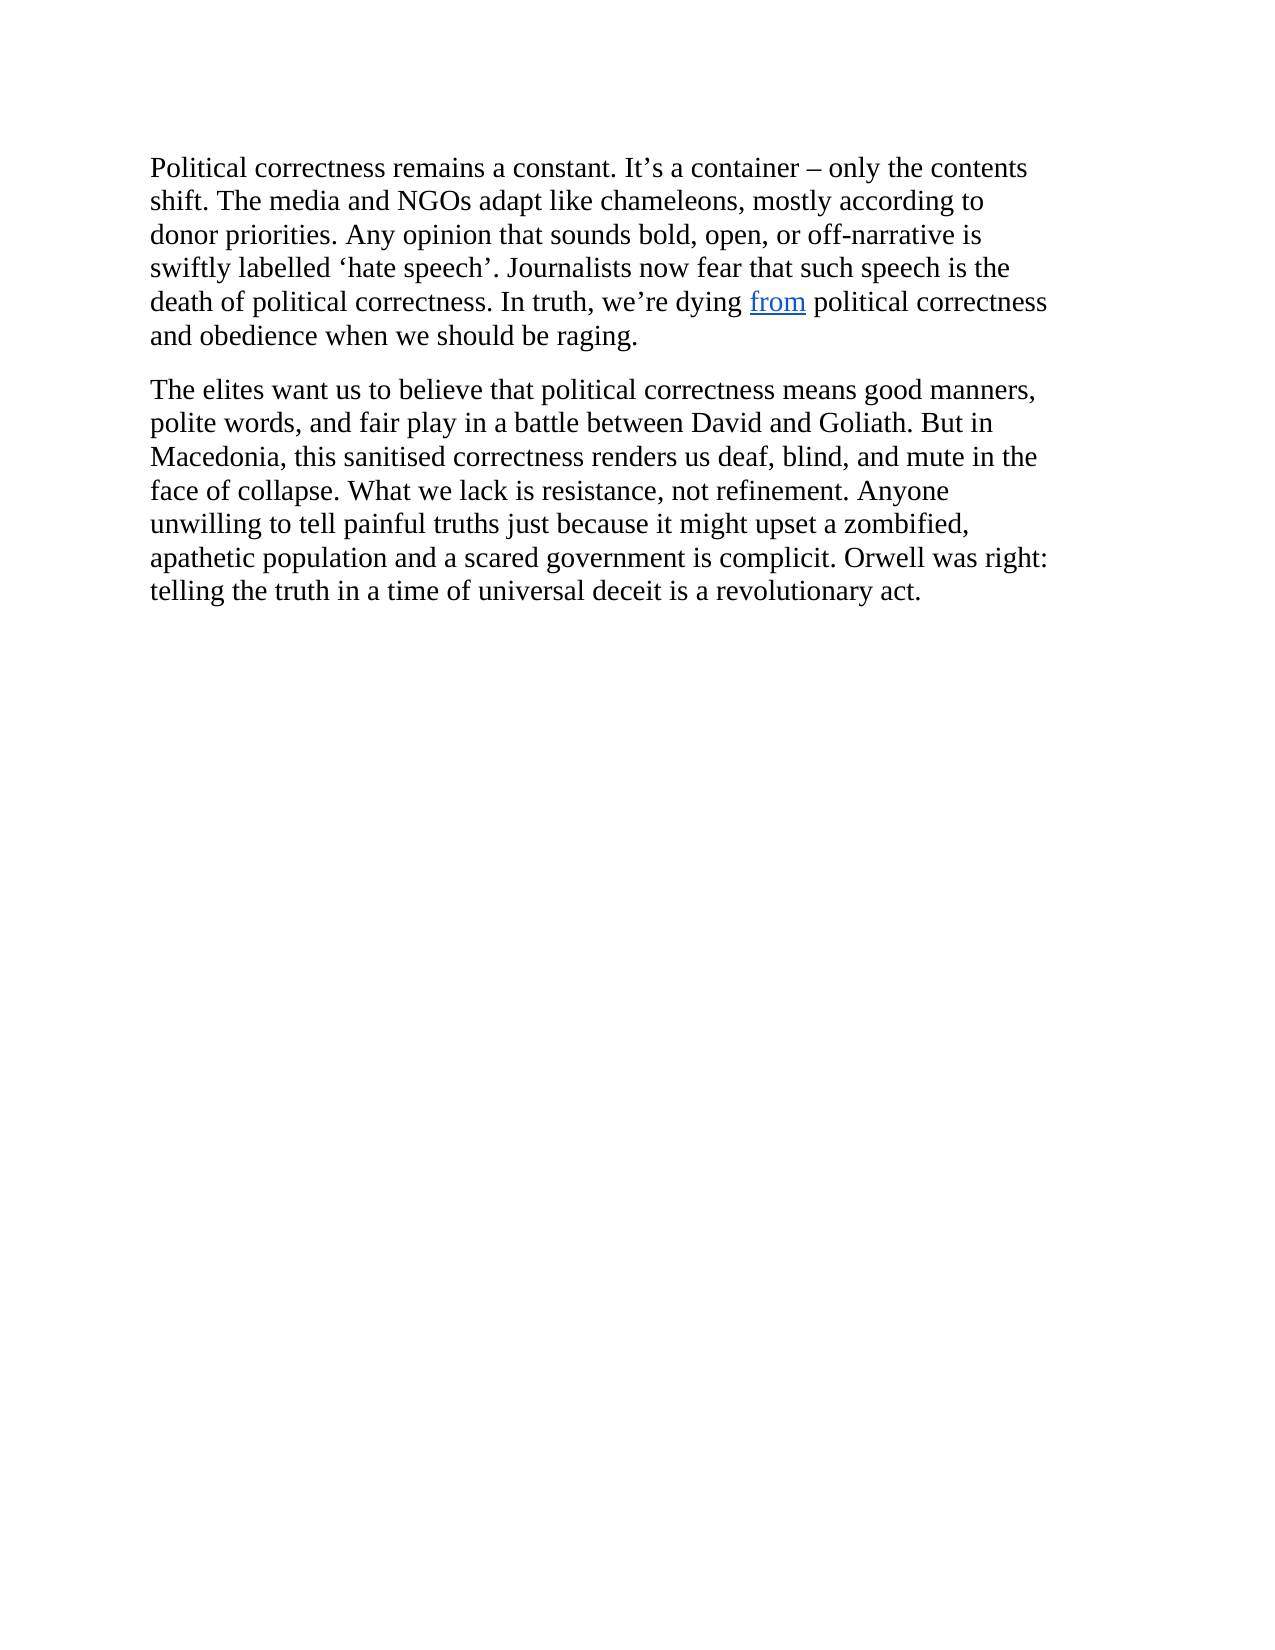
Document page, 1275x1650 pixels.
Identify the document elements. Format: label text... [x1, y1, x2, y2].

text Political correctness remains a constant. It’s a container – only the contents shift. The media and NGOs adapt like chameleons, mostly according to donor priorities. Any opinion that sounds bold, open, or off-narrative is swiftly labelled ‘hate speech’. Journalists now fear that such speech is the death of political correctness. In truth, we’re dying from political correctness and obedience when we should be raging. [150, 150, 1050, 351]
text The elites want us to believe that political correctness means good manners, polite words, and fair play in a battle between David and Goliath. But in Macedonia, this sanitised correctness renders us deaf, blind, and mute in the face of collapse. What we lack is resistance, not refinement. Anyone unwilling to tell painful truths just because it might upset a zombified, apathetic population and a scared government is complicit. Orwell was right: telling the truth in a time of universal deceit is a revolutionary act. [150, 372, 1050, 607]
